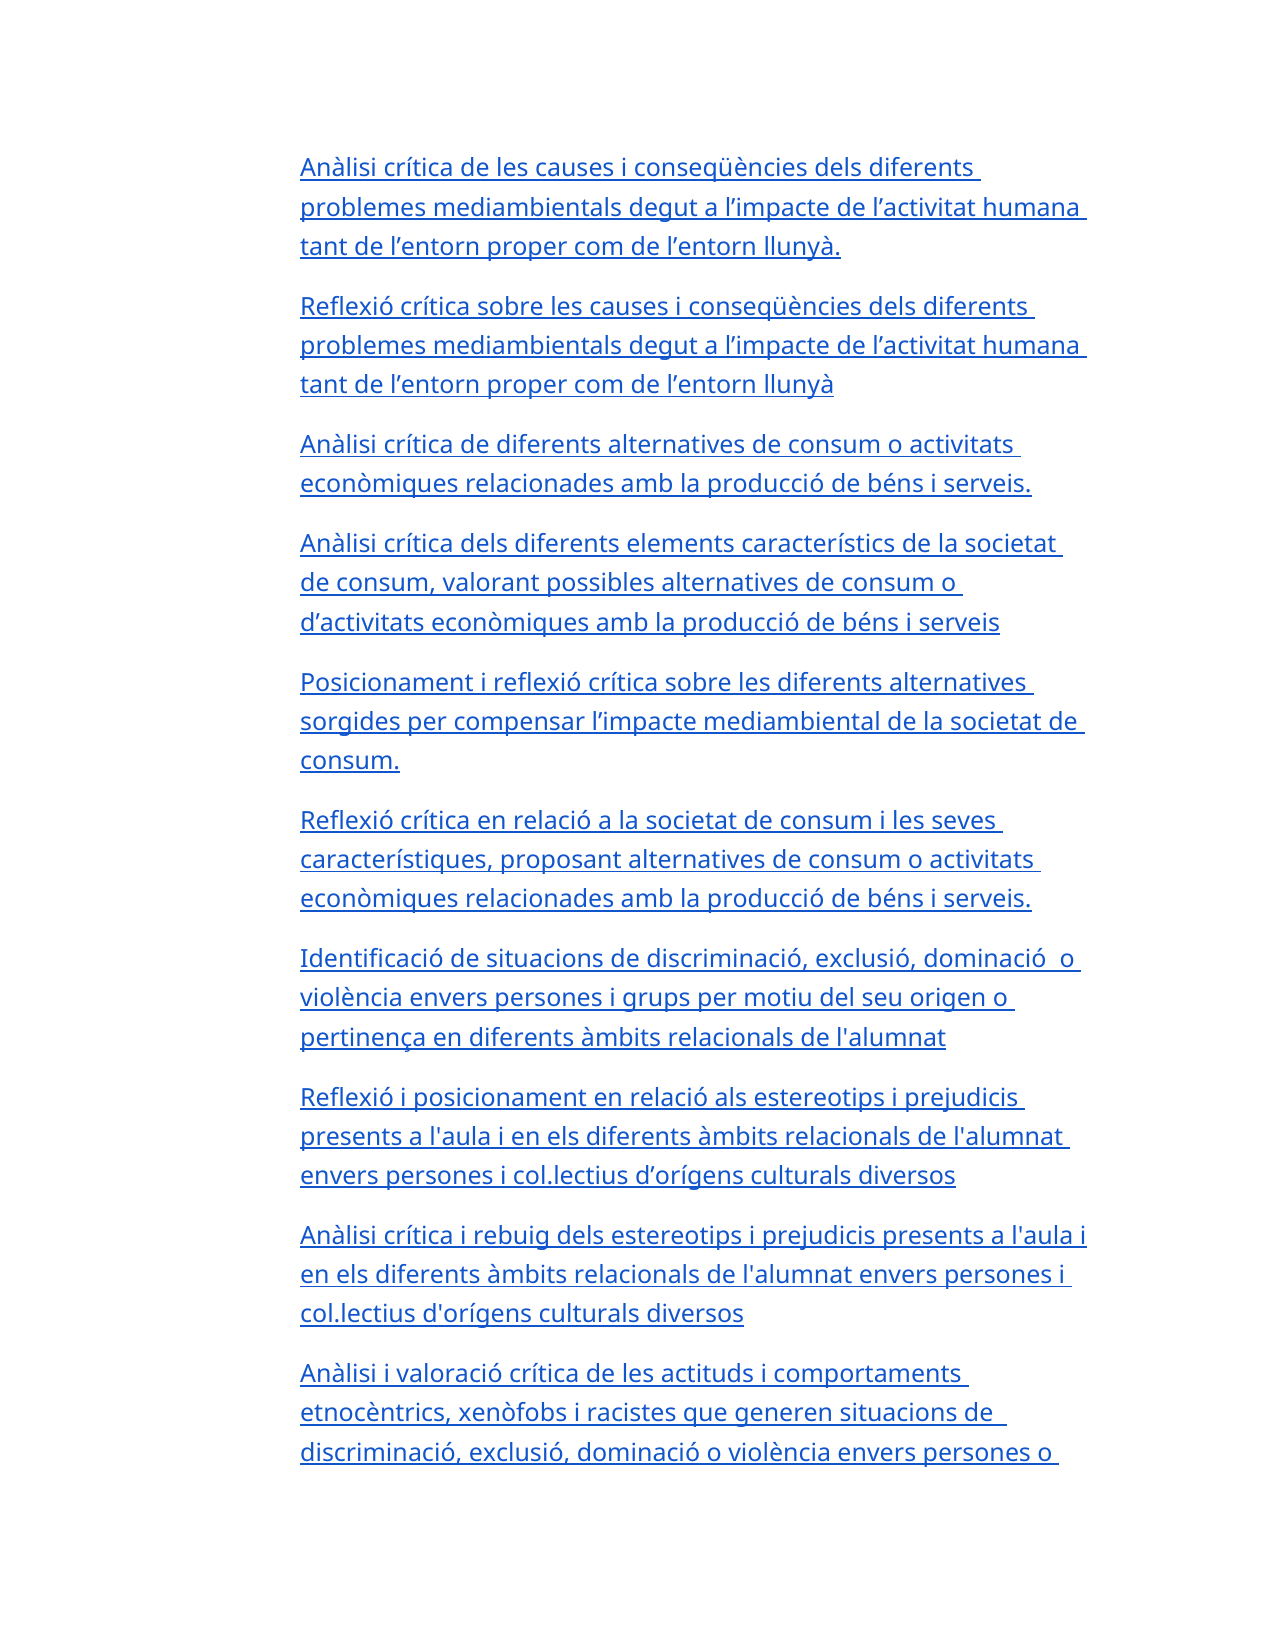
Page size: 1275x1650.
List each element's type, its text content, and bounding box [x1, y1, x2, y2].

text Reflexió i posicionament en relació als estereotips i prejudicis presents a l'aula i en els diferents àmbits relacionals de l'alumnat envers persones i col.lectius d’orígens culturals diversos [300, 1079, 1087, 1192]
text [300, 1356, 1087, 1468]
text Posicionament i reflexió crítica sobre les diferents alternatives sorgides per compensar l’impacte mediambiental de la societat de consum. [300, 664, 1087, 777]
text Identificació de situacions de discriminació, exclusió, dominació o violència envers persones i grups per motiu del seu origen o pertinença en diferents àmbits relacionals de l'alumnat [300, 941, 1087, 1053]
text Anàlisi crítica i rebuig dels estereotips i prejudicis presents a l'aula i en els diferents àmbits relacionals de l'alumnat envers persones i col.lectius d'orígens culturals diversos [300, 1217, 1087, 1246]
text Anàlisi crítica i rebuig dels estereotips i prejudicis presents a l'aula i en els diferents àmbits relacionals de l'alumnat envers persones i col.lectius d'orígens culturals diversos [300, 1248, 1087, 1330]
text Reflexió crítica en relació a la societat de consum i les seves característiques, proposant alternatives de consum o activitats econòmiques relacionades amb la producció de béns i serveis. [300, 802, 1087, 915]
text Anàlisi crítica de les causes i conseqüències dels diferents problemes mediambientals degut a l’impacte de l’activitat humana tant de l’entorn proper com de l’entorn llunyà. [300, 220, 1087, 262]
text Reflexió crítica sobre les causes i conseqüències dels diferents problemes mediambientals degut a l’impacte de l’activitat humana tant de l’entorn proper com de l’entorn llunyà [300, 358, 1087, 401]
text Anàlisi crítica de diferents alternatives de consum o activitats econòmiques relacionades amb la producció de béns i serveis. [300, 427, 1087, 500]
text Reflexió crítica sobre les causes i conseqüències dels diferents problemes mediambientals degut a l’impacte de l’activitat humana tant de l’entorn proper com de l’entorn llunyà [300, 288, 1087, 356]
text Anàlisi crítica de les causes i conseqüències dels diferents problemes mediambientals degut a l’impacte de l’activitat humana tant de l’entorn proper com de l’entorn llunyà. [300, 150, 1087, 218]
text Anàlisi crítica dels diferents elements característics de la societat de consum, valorant possibles alternatives de consum o d’activitats econòmiques amb la producció de béns i serveis [300, 526, 1087, 638]
